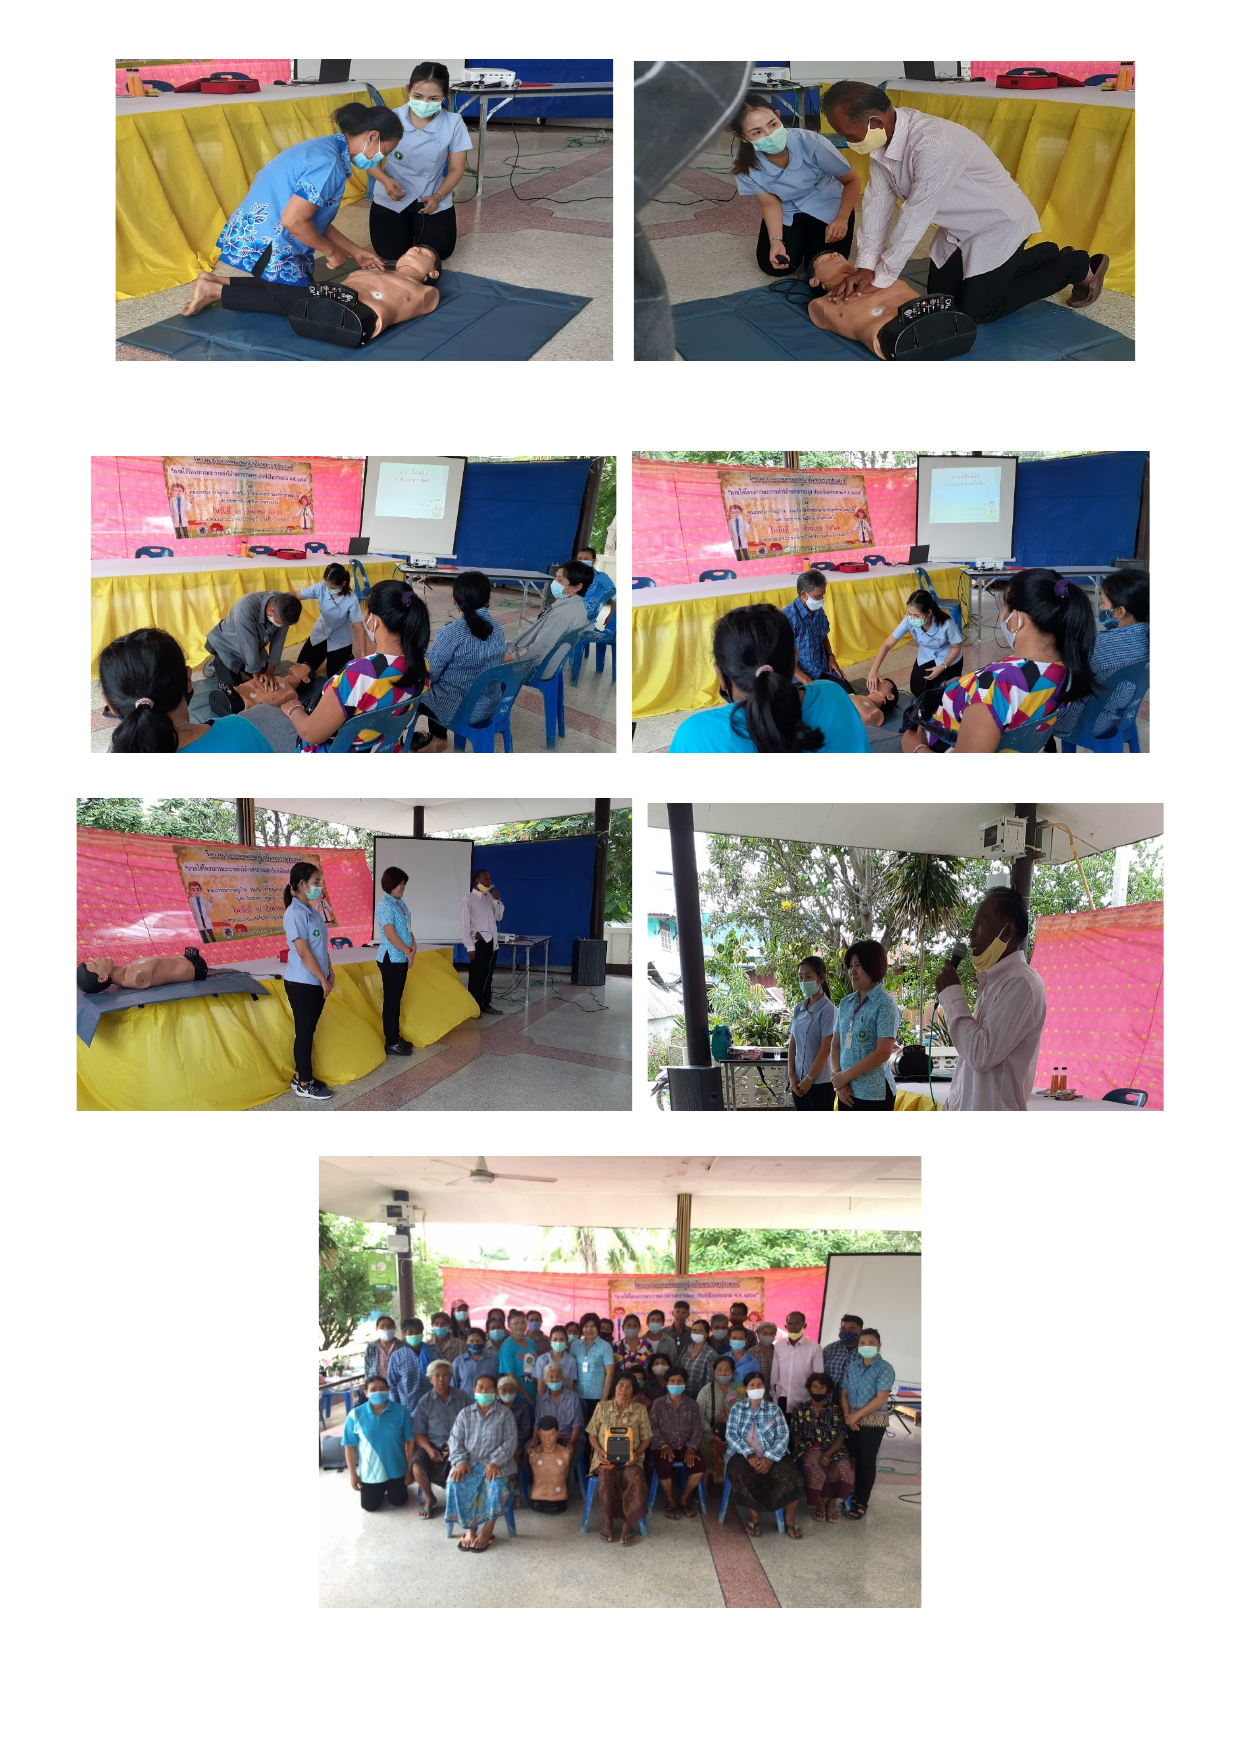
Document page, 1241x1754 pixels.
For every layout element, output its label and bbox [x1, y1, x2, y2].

picture [90, 456, 617, 753]
picture [647, 803, 1164, 1111]
picture [115, 59, 614, 361]
picture [633, 61, 1135, 361]
picture [76, 798, 633, 1111]
picture [318, 1156, 922, 1608]
picture [632, 451, 1150, 753]
